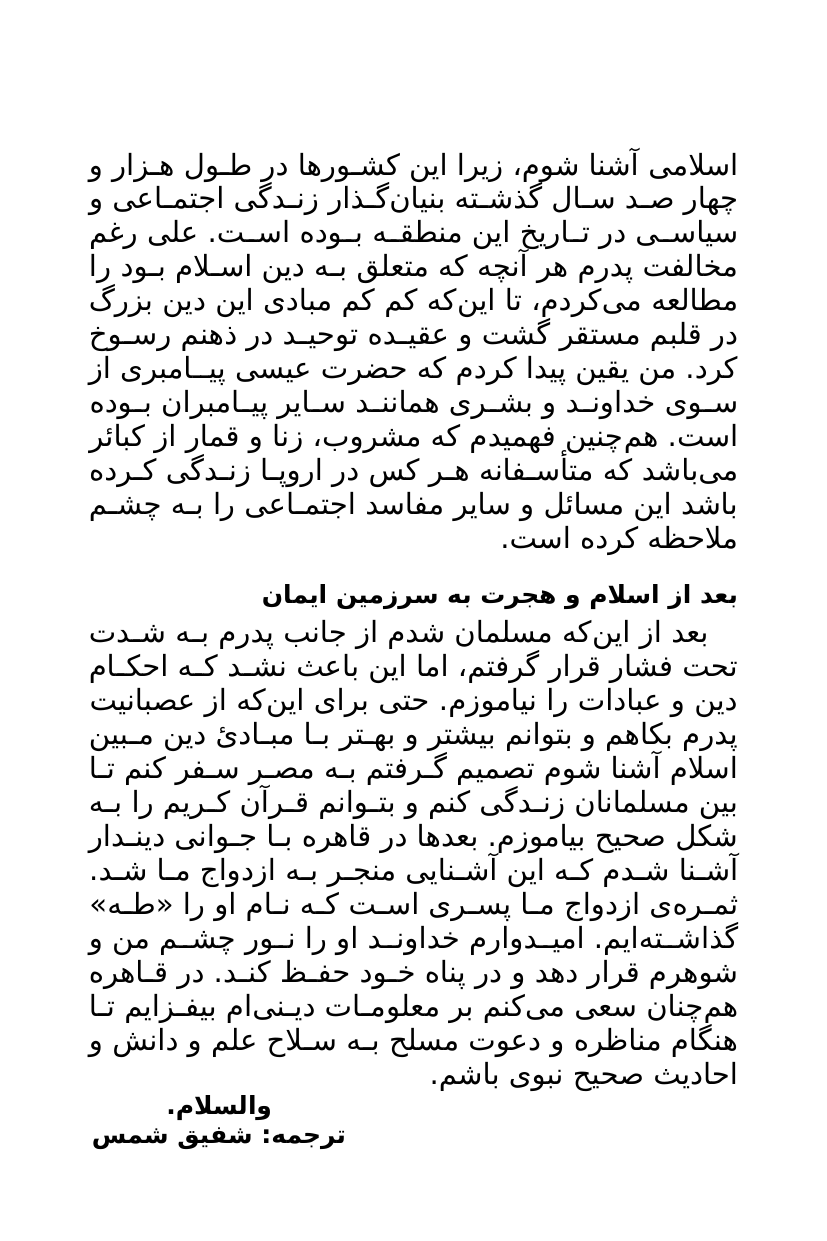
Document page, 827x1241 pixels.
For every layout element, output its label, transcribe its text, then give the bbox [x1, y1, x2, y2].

text بعد از اسلام و هجرت به سرزمین ایمان [89, 580, 738, 609]
text والسلام. [89, 1091, 379, 1120]
text بعد از این‌که مسلمان شدم از جانب پدرم به شدت تحت فشار قرار گرفتم، اما این باعث نشد که احکام دین و عبادات را نیاموزم. حتی برای این‌که از عصبانیت پدرم بکاهم و بتوانم بیشتر و بهتر با مبادئ دین مبین اسلام آشنا شوم تصمیم گرفتم به مصر سفر کنم تا بین مسلمانان زندگی کنم و بتوانم قرآن کریم را به شکل صحیح بیاموزم. بعدها در قاهره با جوانی دیندار آشنا شدم که این آشنایی منجر به ازدواج ما شد. ثمره‌ی ازدواج ما پسری است که نام او را «طه» گذاشته‌ایم. ‌امیدوارم خداوند او را نور چشم من و شوهرم قرار دهد و در پناه خود حفظ کند. در قاهره هم‌چنان سعی می‌کنم بر معلومات دینی‌ام بیفزایم تا هنگام مناظره و دعوت مسلح به سلاح علم و دانش و احادیث صحیح نبوی باشم. [89, 616, 738, 1091]
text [89, 148, 738, 555]
text ترجمه: شفیق شمس [89, 1120, 379, 1149]
